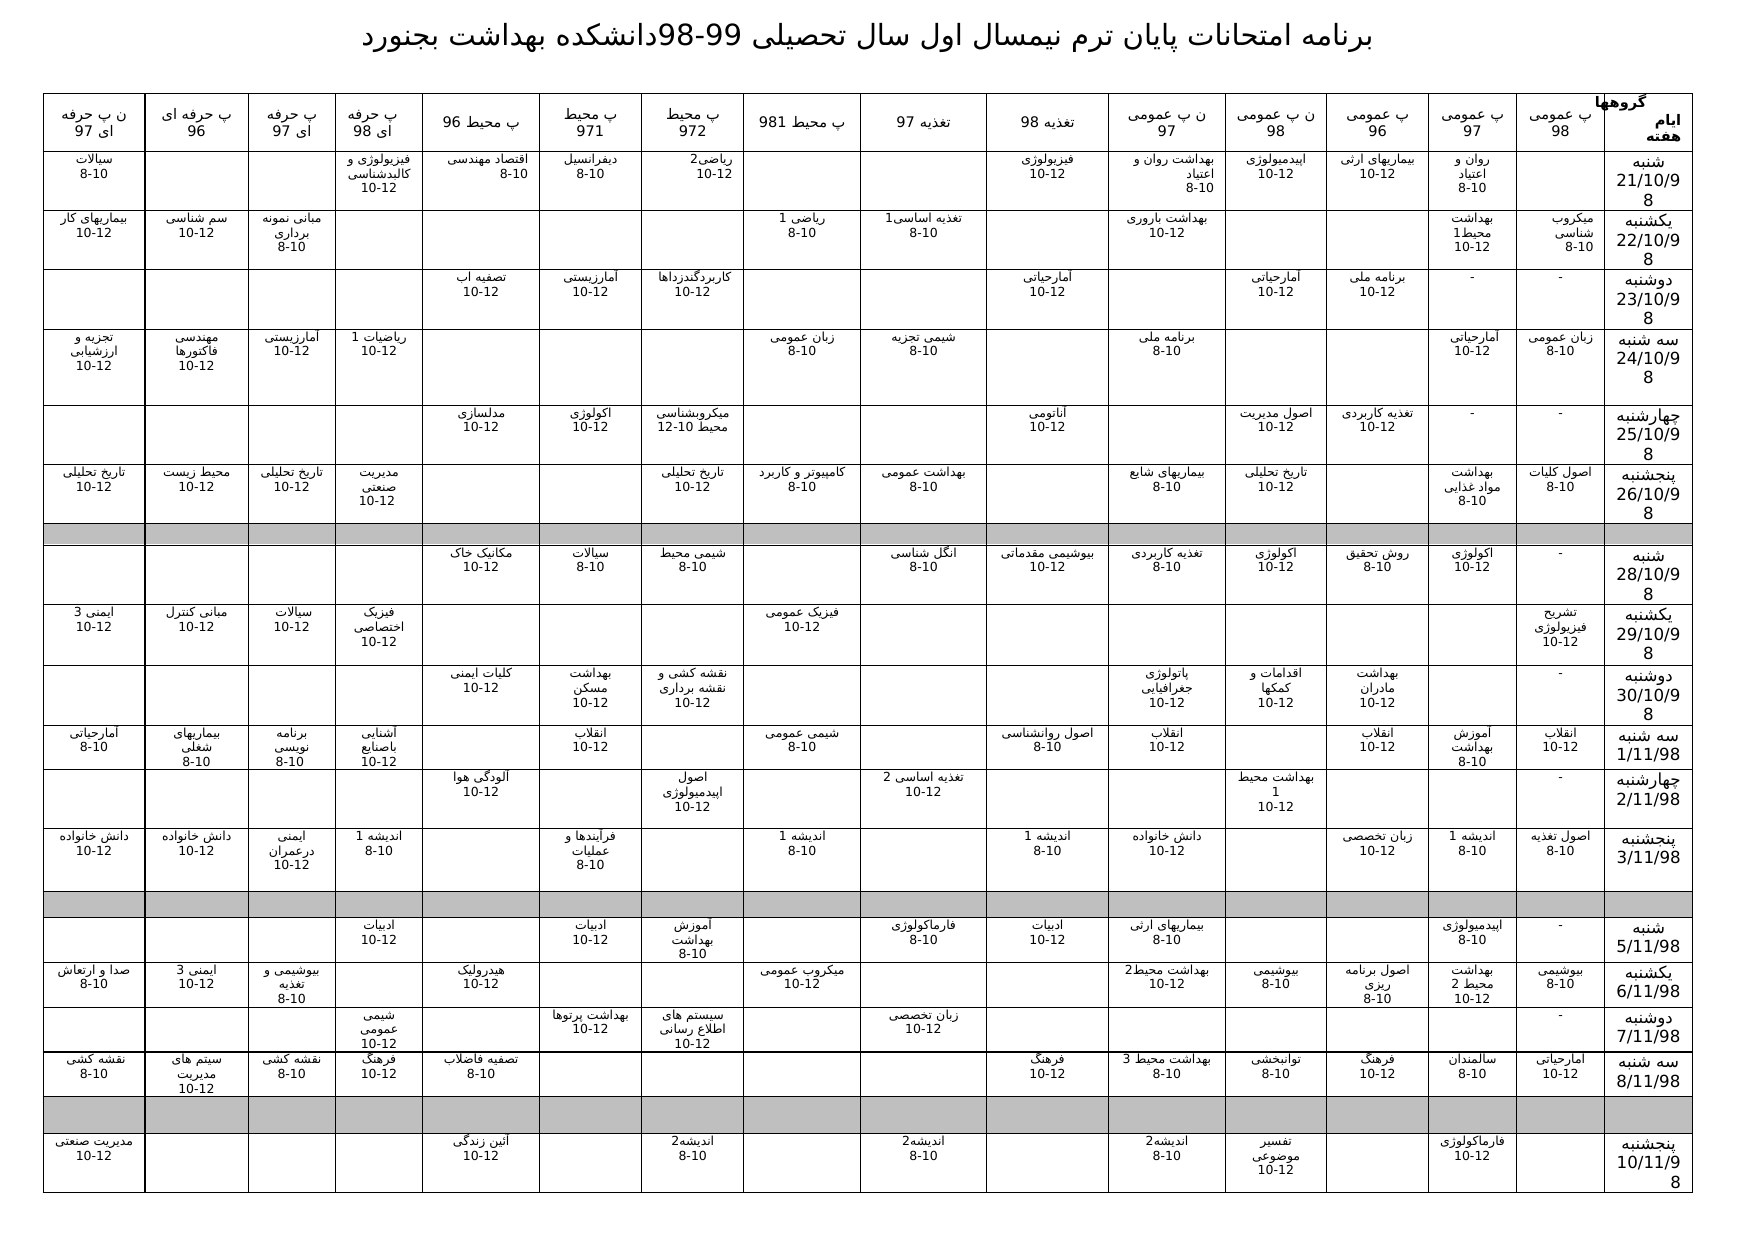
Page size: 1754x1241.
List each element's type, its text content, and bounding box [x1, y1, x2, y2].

table_cell [146, 1008, 248, 1051]
table_cell آمارحیاتی 10-12 [987, 270, 1108, 328]
table_cell مدلسازی 10-12 [423, 406, 539, 464]
table_cell سه شنبه 8/11/98 [1605, 1053, 1692, 1096]
table_cell [987, 211, 1108, 269]
table_cell فارماکولوژی 10-12 [1429, 1134, 1516, 1192]
table_cell - [1517, 918, 1604, 962]
table_cell [146, 666, 248, 724]
table_cell [861, 892, 986, 917]
table_cell دیفرانسیل 8-10 [540, 152, 641, 210]
table_cell [861, 406, 986, 464]
table_cell سه شنبه 1/11/98 [1605, 726, 1692, 769]
table_cell نقشه کشی و نقشه برداری 10-12 [642, 666, 743, 724]
table_cell [861, 524, 986, 544]
table_cell روش تحقیق 8-10 [1327, 546, 1428, 604]
table_cell [1327, 892, 1428, 917]
table_cell زبان عمومی 8-10 [1517, 330, 1604, 405]
table_cell [336, 770, 422, 828]
table_cell شنبه 5/11/98 [1605, 918, 1692, 962]
table_cell [1327, 330, 1428, 405]
table_cell [1429, 524, 1516, 544]
table_cell بیوشیمی مقدماتی 10-12 [987, 546, 1108, 604]
table_cell پنجشنبه 3/11/98 [1605, 829, 1692, 891]
table_cell سیالات 8-10 [540, 546, 641, 604]
table_cell [540, 465, 641, 523]
table_cell برنامه نویسی 8-10 [249, 726, 335, 769]
table_cell [423, 330, 539, 405]
table_cell اندیشه2 8-10 [861, 1134, 986, 1192]
table_cell [1517, 152, 1604, 210]
table_cell [336, 1134, 422, 1192]
table_cell [744, 1053, 860, 1096]
table_cell ریاضیات 1 10-12 [336, 330, 422, 405]
table_cell محیط زیست 10-12 [146, 465, 248, 523]
table_cell تاریخ تحلیلی 10-12 [249, 465, 335, 523]
table_cell بهداشت محیط1 10-12 [1226, 770, 1326, 828]
table_cell [1327, 211, 1428, 269]
table_cell [642, 211, 743, 269]
table_cell [642, 524, 743, 544]
table_cell ایمنی 3 10-12 [44, 605, 144, 665]
table_cell [861, 1097, 986, 1133]
table_cell [1226, 524, 1326, 544]
table_cell نقشه کشی 8-10 [44, 1053, 144, 1096]
table_cell اصول برنامه ریزی 8-10 [1327, 963, 1428, 1007]
table_cell [642, 829, 743, 891]
table_cell برنامه ملی 10-12 [1327, 270, 1428, 328]
table_cell [336, 546, 422, 604]
table_cell فیزیولوژی 10-12 [987, 152, 1108, 210]
table_cell [1109, 892, 1225, 917]
table_cell بهداشت محیط 3 8-10 [1109, 1053, 1225, 1096]
table_cell [44, 1097, 144, 1133]
table_cell [146, 1134, 248, 1192]
table_cell [1429, 666, 1516, 724]
table_cell فرهنگ 10-12 [336, 1053, 422, 1096]
table_cell بهداشت باروری 10-12 [1109, 211, 1225, 269]
table_cell دانش خانواده 10-12 [146, 829, 248, 891]
table_cell بیماریهای کار 10-12 [44, 211, 144, 269]
table_cell بیماریهای ارثی 10-12 [1327, 152, 1428, 210]
table_cell تشریح فیزیولوژی 10-12 [1517, 605, 1604, 665]
table_cell [540, 211, 641, 269]
table_cell [146, 546, 248, 604]
table_cell [744, 1008, 860, 1051]
text برنامه امتحانات پایان ترم نیمسال اول سال تحصیلی 99-98دانشکده بهداشت بجنورد [0, 19, 1735, 53]
table_cell - [1429, 270, 1516, 328]
table_cell [987, 1134, 1108, 1192]
table_cell [44, 918, 144, 962]
table_cell [744, 666, 860, 724]
table_cell [861, 1053, 986, 1096]
table_cell [1109, 770, 1225, 828]
table_cell زبان تخصصی 10-12 [861, 1008, 986, 1051]
table_cell [146, 892, 248, 917]
table_header پ عمومی98 [1517, 94, 1604, 151]
table_cell اکولوژی 10-12 [540, 406, 641, 464]
table_cell [744, 406, 860, 464]
table_cell [1327, 1008, 1428, 1051]
table_cell - [1517, 666, 1604, 724]
table_cell [249, 406, 335, 464]
table_cell فرهنگ 10-12 [1327, 1053, 1428, 1096]
table_cell [987, 605, 1108, 665]
table_cell بیوشیمی 8-10 [1226, 963, 1326, 1007]
table_cell [146, 1097, 248, 1133]
table_cell اقدامات و کمکها 10-12 [1226, 666, 1326, 724]
table_cell کامپیوتر و کاربرد 8-10 [744, 465, 860, 523]
table_cell [423, 1008, 539, 1051]
table_cell آمارزیستی 10-12 [249, 330, 335, 405]
table_cell [336, 270, 422, 328]
table_cell بیماریهای شایع 8-10 [1109, 465, 1225, 523]
table_cell اصول مدیریت 10-12 [1226, 406, 1326, 464]
table_cell سیستم های اطلاع رسانی 10-12 [642, 1008, 743, 1051]
table_cell بیوشیمی و تغذیه 8-10 [249, 963, 335, 1007]
table_cell - [1517, 270, 1604, 328]
table_cell فرآیندها و عملیات 8-10 [540, 829, 641, 891]
table_cell دانش خانواده 10-12 [1109, 829, 1225, 891]
table_cell [1109, 605, 1225, 665]
table_cell انقلاب 10-12 [1109, 726, 1225, 769]
table_header تغذیه 98 [987, 94, 1108, 151]
table_cell دانش خانواده 10-12 [44, 829, 144, 891]
table_cell مکانیک خاک 10-12 [423, 546, 539, 604]
table_cell [336, 666, 422, 724]
table_cell [423, 1097, 539, 1133]
table_cell ادبیات 10-12 [336, 918, 422, 962]
table_header ن پ عمومی98 [1226, 94, 1326, 151]
table_cell اکولوژی 10-12 [1429, 546, 1516, 604]
table_cell اندیشه 1 8-10 [1429, 829, 1516, 891]
table_cell [336, 211, 422, 269]
table_cell شنبه 21/10/98 [1605, 152, 1692, 210]
table_cell اپیدمیولوژی 10-12 [1226, 152, 1326, 210]
table_cell شنبه 28/10/98 [1605, 546, 1692, 604]
table_cell اندیشه2 8-10 [1109, 1134, 1225, 1192]
table_cell [249, 1008, 335, 1051]
table_cell [1109, 1097, 1225, 1133]
table_header پ محیط 96 [423, 94, 539, 151]
table_cell [1226, 1097, 1326, 1133]
table_cell [1327, 770, 1428, 828]
table_header پ حرفه ای 96 [146, 94, 248, 151]
table_cell تصفیه اب 10-12 [423, 270, 539, 328]
table_cell [44, 770, 144, 828]
table_cell [336, 892, 422, 917]
table_header پ محیط971 [540, 94, 641, 151]
table_header پ محیط972 [642, 94, 743, 151]
table_cell [744, 1097, 860, 1133]
table_cell بهداشت محیط 2 10-12 [1429, 963, 1516, 1007]
table_cell [1517, 892, 1604, 917]
table_cell آموزش بهداشت 8-10 [1429, 726, 1516, 769]
table_cell بهداشت محیط2 10-12 [1109, 963, 1225, 1007]
table_cell آمارزیستی 10-12 [540, 270, 641, 328]
table_cell - [1429, 406, 1516, 464]
table_cell [1226, 605, 1326, 665]
table_cell آمارحیاتی 10-12 [1429, 330, 1516, 405]
table_cell پاتولوژی جغرافیایی 10-12 [1109, 666, 1225, 724]
table_header گروهها ایام هفته [1605, 94, 1692, 151]
table_cell [987, 770, 1108, 828]
table_cell [1109, 270, 1225, 328]
table_cell [44, 546, 144, 604]
table_cell [540, 605, 641, 665]
table_cell [146, 152, 248, 210]
table_cell [861, 605, 986, 665]
table_cell [423, 829, 539, 891]
table_cell [1517, 1134, 1604, 1192]
table_cell مدیریت صنعتی 10-12 [44, 1134, 144, 1192]
table_cell [249, 892, 335, 917]
table_cell ریاضی2 10-12 [642, 152, 743, 210]
table_cell چهارشنبه 25/10/98 [1605, 406, 1692, 464]
table_cell تصفیه فاضلاب 8-10 [423, 1053, 539, 1096]
table_header ن پ حرفه ای 97 [44, 94, 144, 151]
table_cell صدا و ارتعاش 8-10 [44, 963, 144, 1007]
table_cell [987, 666, 1108, 724]
table_cell فرهنگ 10-12 [987, 1053, 1108, 1096]
table_cell سیالات 10-12 [249, 605, 335, 665]
table_cell میکروب شناسی 8-10 [1517, 211, 1604, 269]
table_cell [1327, 1097, 1428, 1133]
table_cell سیتم های مدیریت 10-12 [146, 1053, 248, 1096]
table_cell تاریخ تحلیلی 10-12 [1226, 465, 1326, 523]
table_cell [44, 406, 144, 464]
table_cell اندیشه 1 8-10 [336, 829, 422, 891]
table_cell زبان تخصصی 10-12 [1327, 829, 1428, 891]
table_cell [423, 918, 539, 962]
table_cell آشنایی باصنایع 10-12 [336, 726, 422, 769]
table_cell آناتومی 10-12 [987, 406, 1108, 464]
table_cell فیزیک اختصاصی 10-12 [336, 605, 422, 665]
table_cell چهارشنبه 2/11/98 [1605, 770, 1692, 828]
table_cell دوشنبه 30/10/98 [1605, 666, 1692, 724]
table_cell [1429, 605, 1516, 665]
table_cell بهداشت محیط1 10-12 [1429, 211, 1516, 269]
table_cell کلیات ایمنی 10-12 [423, 666, 539, 724]
table_cell [642, 1053, 743, 1096]
table_cell شیمی محیط 8-10 [642, 546, 743, 604]
table_header پ حرفه ای 98 [336, 94, 422, 151]
table_cell [642, 1097, 743, 1133]
table_cell [987, 524, 1108, 544]
table_cell اندیشه 1 8-10 [987, 829, 1108, 891]
table_cell ریاضی 1 8-10 [744, 211, 860, 269]
table_cell [146, 918, 248, 962]
table_cell شیمی عمومی 10-12 [336, 1008, 422, 1051]
table_cell [540, 524, 641, 544]
table_cell [44, 892, 144, 917]
table_cell [540, 892, 641, 917]
table_cell انقلاب 10-12 [540, 726, 641, 769]
table_cell یکشنبه 22/10/98 [1605, 211, 1692, 269]
table_cell [1109, 1008, 1225, 1051]
table_header ن پ عمومی 97 [1109, 94, 1225, 151]
table_cell [1605, 1097, 1692, 1133]
table_cell بهداشت پرتوها 10-12 [540, 1008, 641, 1051]
table_cell [987, 1097, 1108, 1133]
table_cell [336, 406, 422, 464]
table_cell [423, 211, 539, 269]
table_cell [44, 666, 144, 724]
table_cell [44, 524, 144, 544]
table_cell نقشه کشی 8-10 [249, 1053, 335, 1096]
table_cell - [1517, 1008, 1604, 1051]
table_cell تفسیر موضوعی 10-12 [1226, 1134, 1326, 1192]
table_cell [423, 524, 539, 544]
table_cell پنجشنبه 10/11/98 [1605, 1134, 1692, 1192]
table_header پ عمومی96 [1327, 94, 1428, 151]
table_cell [642, 963, 743, 1007]
table_cell [987, 892, 1108, 917]
table_cell - [1517, 406, 1604, 464]
table_header پ حرفه ای 97 [249, 94, 335, 151]
table_cell تغذیه اساسی1 8-10 [861, 211, 986, 269]
table_cell [249, 918, 335, 962]
table_cell [249, 1097, 335, 1133]
table_cell اصول اپیدمیولوژی 10-12 [642, 770, 743, 828]
table_cell [423, 726, 539, 769]
table_cell [146, 270, 248, 328]
table_cell بهداشت مادران 10-12 [1327, 666, 1428, 724]
table_cell اصول روانشناسی 8-10 [987, 726, 1108, 769]
table_cell سم شناسی 10-12 [146, 211, 248, 269]
table_cell بهداشت مسکن 10-12 [540, 666, 641, 724]
table_cell مبانی نمونه برداری 8-10 [249, 211, 335, 269]
table_cell آموزش بهداشت 8-10 [642, 918, 743, 962]
table_cell [987, 330, 1108, 405]
table_cell [1327, 465, 1428, 523]
table_cell کاربردگندزداها 10-12 [642, 270, 743, 328]
table_cell [1226, 726, 1326, 769]
table_cell [540, 1097, 641, 1133]
table_cell [1327, 524, 1428, 544]
table_cell اپیدمیولوژی 8-10 [1429, 918, 1516, 962]
table_cell [540, 770, 641, 828]
table_cell مدیریت صنعتی 10-12 [336, 465, 422, 523]
table_cell - [1517, 770, 1604, 828]
table_cell [336, 963, 422, 1007]
table_cell اندیشه 1 8-10 [744, 829, 860, 891]
table_cell [861, 963, 986, 1007]
table_cell [1517, 524, 1604, 544]
table_cell تجزیه و ارزشیابی 10-12 [44, 330, 144, 405]
table_cell بهداشت روان و اعتیاد 8-10 [1109, 152, 1225, 210]
table_cell اصول تغذیه 8-10 [1517, 829, 1604, 891]
table_cell ادبیات 10-12 [540, 918, 641, 962]
table_cell [423, 892, 539, 917]
table_cell بهداشت مواد غذایی 8-10 [1429, 465, 1516, 523]
table_cell آمارحیاتی 10-12 [1517, 1053, 1604, 1096]
table_cell [744, 546, 860, 604]
table_cell دوشنبه 23/10/98 [1605, 270, 1692, 328]
table_cell [744, 892, 860, 917]
table_cell [249, 152, 335, 210]
table_cell هیدرولیک 10-12 [423, 963, 539, 1007]
table_cell [744, 270, 860, 328]
table_cell انگل شناسی 8-10 [861, 546, 986, 604]
table_cell میکروبشناسی محیط 10-12 [642, 406, 743, 464]
table_cell [423, 465, 539, 523]
table_cell [146, 770, 248, 828]
table_cell [336, 1097, 422, 1133]
table_cell اصول کلیات 8-10 [1517, 465, 1604, 523]
table_cell [642, 605, 743, 665]
table_cell [987, 963, 1108, 1007]
table_cell فارماکولوژی 8-10 [861, 918, 986, 962]
table_cell [642, 726, 743, 769]
table_cell سه شنبه 24/10/98 [1605, 330, 1692, 405]
table_cell [540, 963, 641, 1007]
table_cell برنامه ملی 8-10 [1109, 330, 1225, 405]
table_cell [744, 152, 860, 210]
table_cell بیماریهای شغلی 8-10 [146, 726, 248, 769]
table_cell یکشنبه 29/10/98 [1605, 605, 1692, 665]
table_cell [1226, 829, 1326, 891]
table_cell شیمی تجزیه 8-10 [861, 330, 986, 405]
table_cell [540, 1134, 641, 1192]
table_cell [249, 666, 335, 724]
table_cell [1429, 770, 1516, 828]
table_cell [861, 666, 986, 724]
table_cell [1605, 524, 1692, 544]
table_cell روان و اعتیاد 8-10 [1429, 152, 1516, 210]
table_cell ادبیات 10-12 [987, 918, 1108, 962]
table_cell بیماریهای ارثی 8-10 [1109, 918, 1225, 962]
table_cell [861, 829, 986, 891]
table_cell [146, 524, 248, 544]
table_cell اکولوژی 10-12 [1226, 546, 1326, 604]
table_cell تغذیه اساسی 2 10-12 [861, 770, 986, 828]
table_header پ عمومی97 [1429, 94, 1516, 151]
table_cell بیوشیمی 8-10 [1517, 963, 1604, 1007]
table_cell [1226, 892, 1326, 917]
table_cell [1429, 1008, 1516, 1051]
table_cell [249, 546, 335, 604]
table_cell [249, 1134, 335, 1192]
table_cell میکروب عمومی 10-12 [744, 963, 860, 1007]
table_cell [1226, 211, 1326, 269]
table_cell شیمی عمومی 8-10 [744, 726, 860, 769]
table_cell تاریخ تحلیلی 10-12 [642, 465, 743, 523]
table_cell [1109, 524, 1225, 544]
table_cell [861, 270, 986, 328]
table_cell [44, 270, 144, 328]
table_cell ایمنی 3 10-12 [146, 963, 248, 1007]
table_cell [642, 892, 743, 917]
table_cell [642, 330, 743, 405]
table_cell [744, 524, 860, 544]
table_cell دوشنبه 7/11/98 [1605, 1008, 1692, 1051]
table_cell [540, 330, 641, 405]
table_cell اقتصاد مهندسی 8-10 [423, 152, 539, 210]
table_cell [1327, 918, 1428, 962]
table_cell مبانی کنترل 10-12 [146, 605, 248, 665]
table_cell انقلاب 10-12 [1327, 726, 1428, 769]
table_cell [249, 770, 335, 828]
table_cell پنجشنبه 26/10/98 [1605, 465, 1692, 523]
table_cell [423, 605, 539, 665]
table_cell زبان عمومی 8-10 [744, 330, 860, 405]
table_cell [1605, 892, 1692, 917]
table_cell [1226, 330, 1326, 405]
table_cell [336, 524, 422, 544]
table_cell آلودگی هوا 10-12 [423, 770, 539, 828]
table_cell توانبخشی 8-10 [1226, 1053, 1326, 1096]
table_cell [744, 1134, 860, 1192]
table_cell یکشنبه 6/11/98 [1605, 963, 1692, 1007]
table_cell [744, 918, 860, 962]
table_cell آمارحیاتی 8-10 [44, 726, 144, 769]
table_cell [744, 770, 860, 828]
table_cell [146, 406, 248, 464]
table_cell مهندسی فاکتورها 10-12 [146, 330, 248, 405]
table_cell تغذیه کاربردی 8-10 [1109, 546, 1225, 604]
table_cell [1327, 605, 1428, 665]
table_cell سیالات 8-10 [44, 152, 144, 210]
table_cell - [1517, 546, 1604, 604]
table_cell [1327, 1134, 1428, 1192]
table_header تغذیه 97 [861, 94, 986, 151]
table_cell [249, 270, 335, 328]
table_cell بهداشت عمومی 8-10 [861, 465, 986, 523]
table_cell تاریخ تحلیلی 10-12 [44, 465, 144, 523]
table_cell انقلاب 10-12 [1517, 726, 1604, 769]
table_cell فیزیولوژی و کالبدشناسی 10-12 [336, 152, 422, 210]
table_cell [249, 524, 335, 544]
table_cell [540, 1053, 641, 1096]
table_cell [1226, 1008, 1326, 1051]
table_cell [1109, 406, 1225, 464]
table_cell [861, 726, 986, 769]
table_cell تغذیه کاربردی 10-12 [1327, 406, 1428, 464]
table_cell اندیشه2 8-10 [642, 1134, 743, 1192]
table_cell سالمندان 8-10 [1429, 1053, 1516, 1096]
table_cell فیزیک عمومی 10-12 [744, 605, 860, 665]
table_cell [861, 152, 986, 210]
table_header پ محیط 981 [744, 94, 860, 151]
table_cell [987, 1008, 1108, 1051]
table_cell [1517, 1097, 1604, 1133]
table_cell [44, 1008, 144, 1051]
table_cell [987, 465, 1108, 523]
table_cell آئین زندگی 10-12 [423, 1134, 539, 1192]
table_cell ایمنی درعمران 10-12 [249, 829, 335, 891]
table_cell [1226, 918, 1326, 962]
table_cell [1429, 892, 1516, 917]
table_cell آمارحیاتی 10-12 [1226, 270, 1326, 328]
table_cell [1429, 1097, 1516, 1133]
